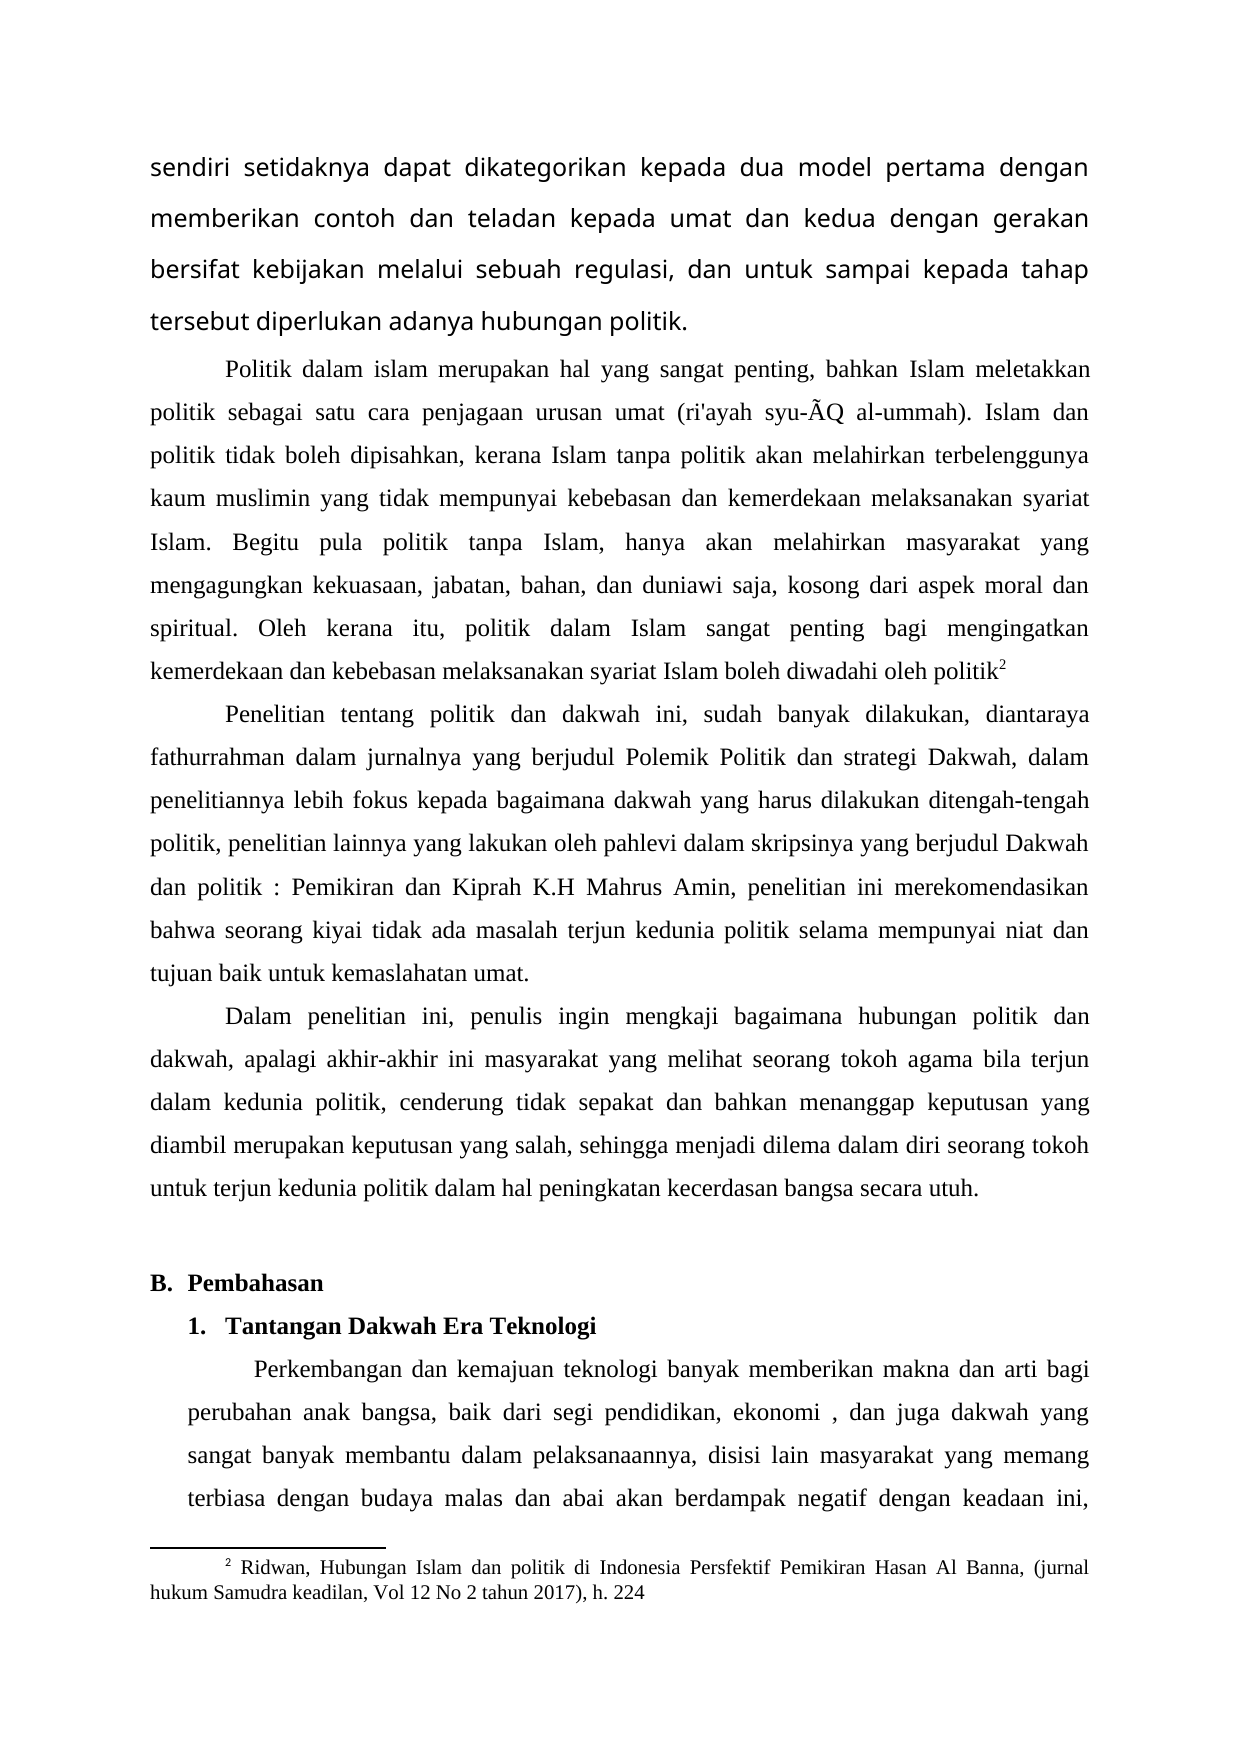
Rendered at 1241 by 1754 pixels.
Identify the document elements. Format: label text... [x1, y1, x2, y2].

list Pembahasan [150, 1268, 1090, 1296]
text Dalam penelitian ini, penulis ingin mengkaji bagaimana hubungan politik dan dakwah, apalagi akhir-akhir ini masyarakat yang melihat seorang tokoh agama bila terjun dalam kedunia politik, cenderung tidak sepakat dan bahkan menanggap keputusan yang diambil merupakan keputusan yang salah, sehingga menjadi dilema dalam diri seorang tokoh untuk terjun kedunia politik dalam hal peningkatan kecerdasan bangsa secara utuh. [150, 1001, 1090, 1202]
text Penelitian tentang politik dan dakwah ini, sudah banyak dilakukan, diantaraya fathurrahman dalam jurnalnya yang berjudul Polemik Politik dan strategi Dakwah, dalam penelitiannya lebih fokus kepada bagaimana dakwah yang harus dilakukan ditengah-tengah politik, penelitian lainnya yang lakukan oleh pahlevi dalam skripsinya yang berjudul Dakwah dan politik : Pemikiran dan Kiprah K.H Mahrus Amin, penelitian ini merekomendasikan bahwa seorang kiyai tidak ada masalah terjun kedunia politik selama mempunyai niat dan tujuan baik untuk kemaslahatan umat. [150, 699, 1090, 987]
text Politik dalam islam merupakan hal yang sangat penting, bahkan Islam meletakkan politik sebagai satu cara penjagaan urusan umat (ri'ayah syu-ÃQ al-ummah). Islam dan politik tidak boleh dipisahkan, kerana Islam tanpa politik akan melahirkan terbelenggunya kaum muslimin yang tidak mempunyai kebebasan dan kemerdekaan melaksanakan syariat Islam. Begitu pula politik tanpa Islam, hanya akan melahirkan masyarakat yang mengagungkan kekuasaan, jabatan, bahan, dan duniawi saja, kosong dari aspek moral dan spiritual. Oleh kerana itu, politik dalam Islam sangat penting bagi mengingatkan kemerdekaan dan kebebasan melaksanakan syariat Islam boleh diwadahi oleh politik [150, 354, 1090, 685]
list Tantangan Dakwah Era Teknologi [187, 1311, 1090, 1339]
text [187, 1354, 1090, 1512]
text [150, 150, 1090, 337]
